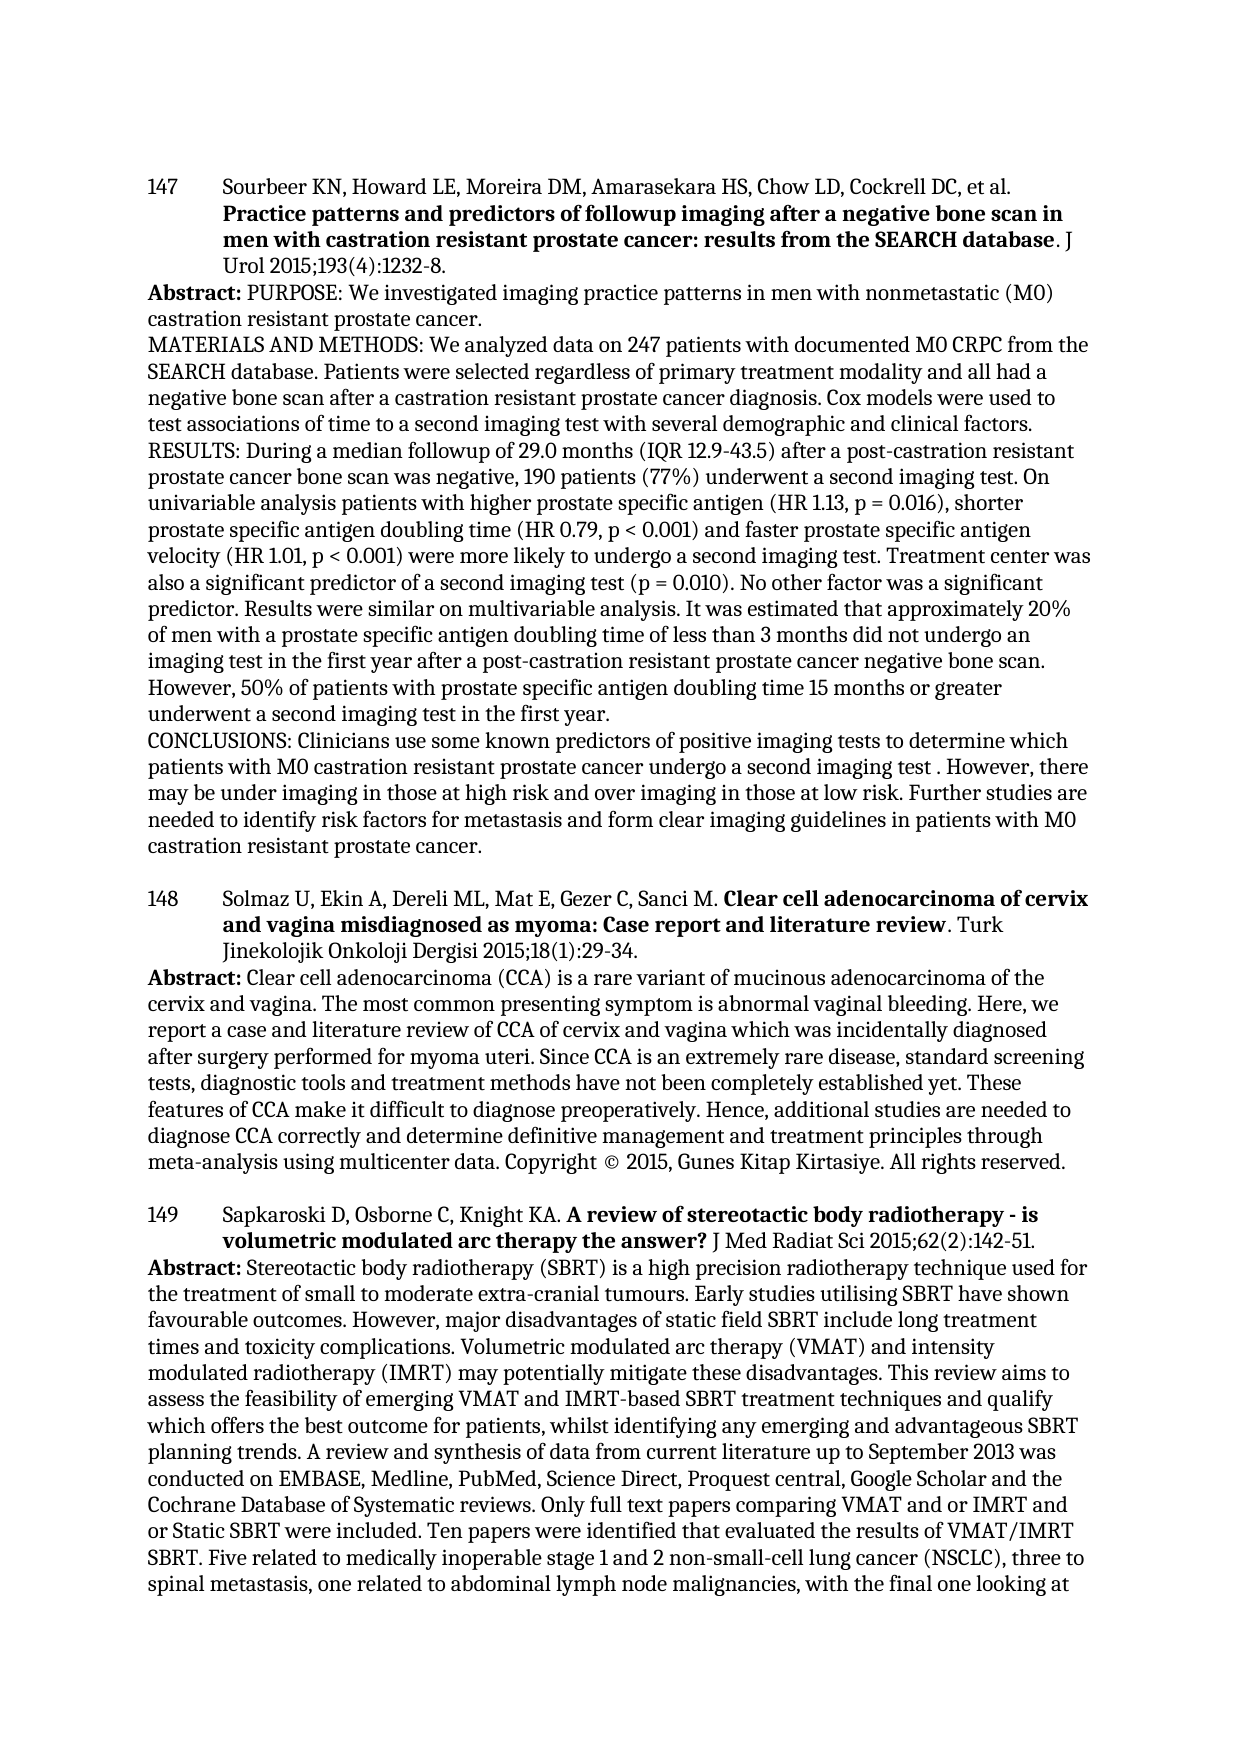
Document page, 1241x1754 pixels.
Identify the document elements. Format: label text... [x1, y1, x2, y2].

text MATERIALS AND METHODS: We analyzed data on 247 patients with documented M0 CRPC from the SEARCH database. Patients were selected regardless of primary treatment modality and all had a negative bone scan after a castration resistant prostate cancer diagnosis. Cox models were used to test associations of time to a second imaging test with several demographic and clinical factors. [148, 332, 1093, 437]
text 148 Solmaz U, Ekin A, Dereli ML, Mat E, Gezer C, Sanci M. Clear cell adenocarcinoma of cervix and vagina misdiagnosed as myoma: Case report and literature review. Turk Jinekolojik Onkoloji Dergisi 2015;18(1):29-34. [148, 886, 1093, 964]
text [148, 1254, 1093, 1597]
text Abstract: Clear cell adenocarcinoma (CCA) is a rare variant of mucinous adenocarcinoma of the cervix and vagina. The most common presenting symptom is abnormal vaginal bleeding. Here, we report a case and literature review of CCA of cervix and vagina which was incidentally diagnosed after surgery performed for myoma uteri. Since CCA is an extremely rare disease, standard screening tests, diagnostic tools and treatment methods have not been completely established yet. These features of CCA make it difficult to diagnose preoperatively. Hence, additional studies are needed to diagnose CCA correctly and determine definitive management and treatment principles through meta-analysis using multicenter data. Copyright © 2015, Gunes Kitap Kirtasiye. All rights reserved. [148, 964, 1093, 1175]
text 149 Sapkaroski D, Osborne C, Knight KA. A review of stereotactic body radiotherapy - is volumetric modulated arc therapy the answer? J Med Radiat Sci 2015;62(2):142-51. [148, 1202, 1093, 1254]
text Abstract: PURPOSE: We investigated imaging practice patterns in men with nonmetastatic (M0) castration resistant prostate cancer. [148, 279, 1093, 332]
text RESULTS: During a median followup of 29.0 months (IQR 12.9-43.5) after a post-castration resistant prostate cancer bone scan was negative, 190 patients (77%) underwent a second imaging test. On univariable analysis patients with higher prostate specific antigen (HR 1.13, p = 0.016), shorter prostate specific antigen doubling time (HR 0.79, p < 0.001) and faster prostate specific antigen velocity (HR 1.01, p < 0.001) were more likely to undergo a second imaging test. Treatment center was also a significant predictor of a second imaging test (p = 0.010). No other factor was a significant predictor. Results were similar on multivariable analysis. It was estimated that approximately 20% of men with a prostate specific antigen doubling time of less than 3 months did not undergo an imaging test in the first year after a post-castration resistant prostate cancer negative bone scan. However, 50% of patients with prostate specific antigen doubling time 15 months or greater underwent a second imaging test in the first year. [148, 437, 1093, 727]
text 147 Sourbeer KN, Howard LE, Moreira DM, Amarasekara HS, Chow LD, Cockrell DC, et al. Practice patterns and predictors of followup imaging after a negative bone scan in men with castration resistant prostate cancer: results from the SEARCH database. J Urol 2015;193(4):1232-8. [148, 174, 1093, 279]
text CONCLUSIONS: Clinicians use some known predictors of positive imaging tests to determine which patients with M0 castration resistant prostate cancer undergo a second imaging test . However, there may be under imaging in those at high risk and over imaging in those at low risk. Further studies are needed to identify risk factors for metastasis and form clear imaging guidelines in patients with M0 castration resistant prostate cancer. [148, 727, 1093, 859]
